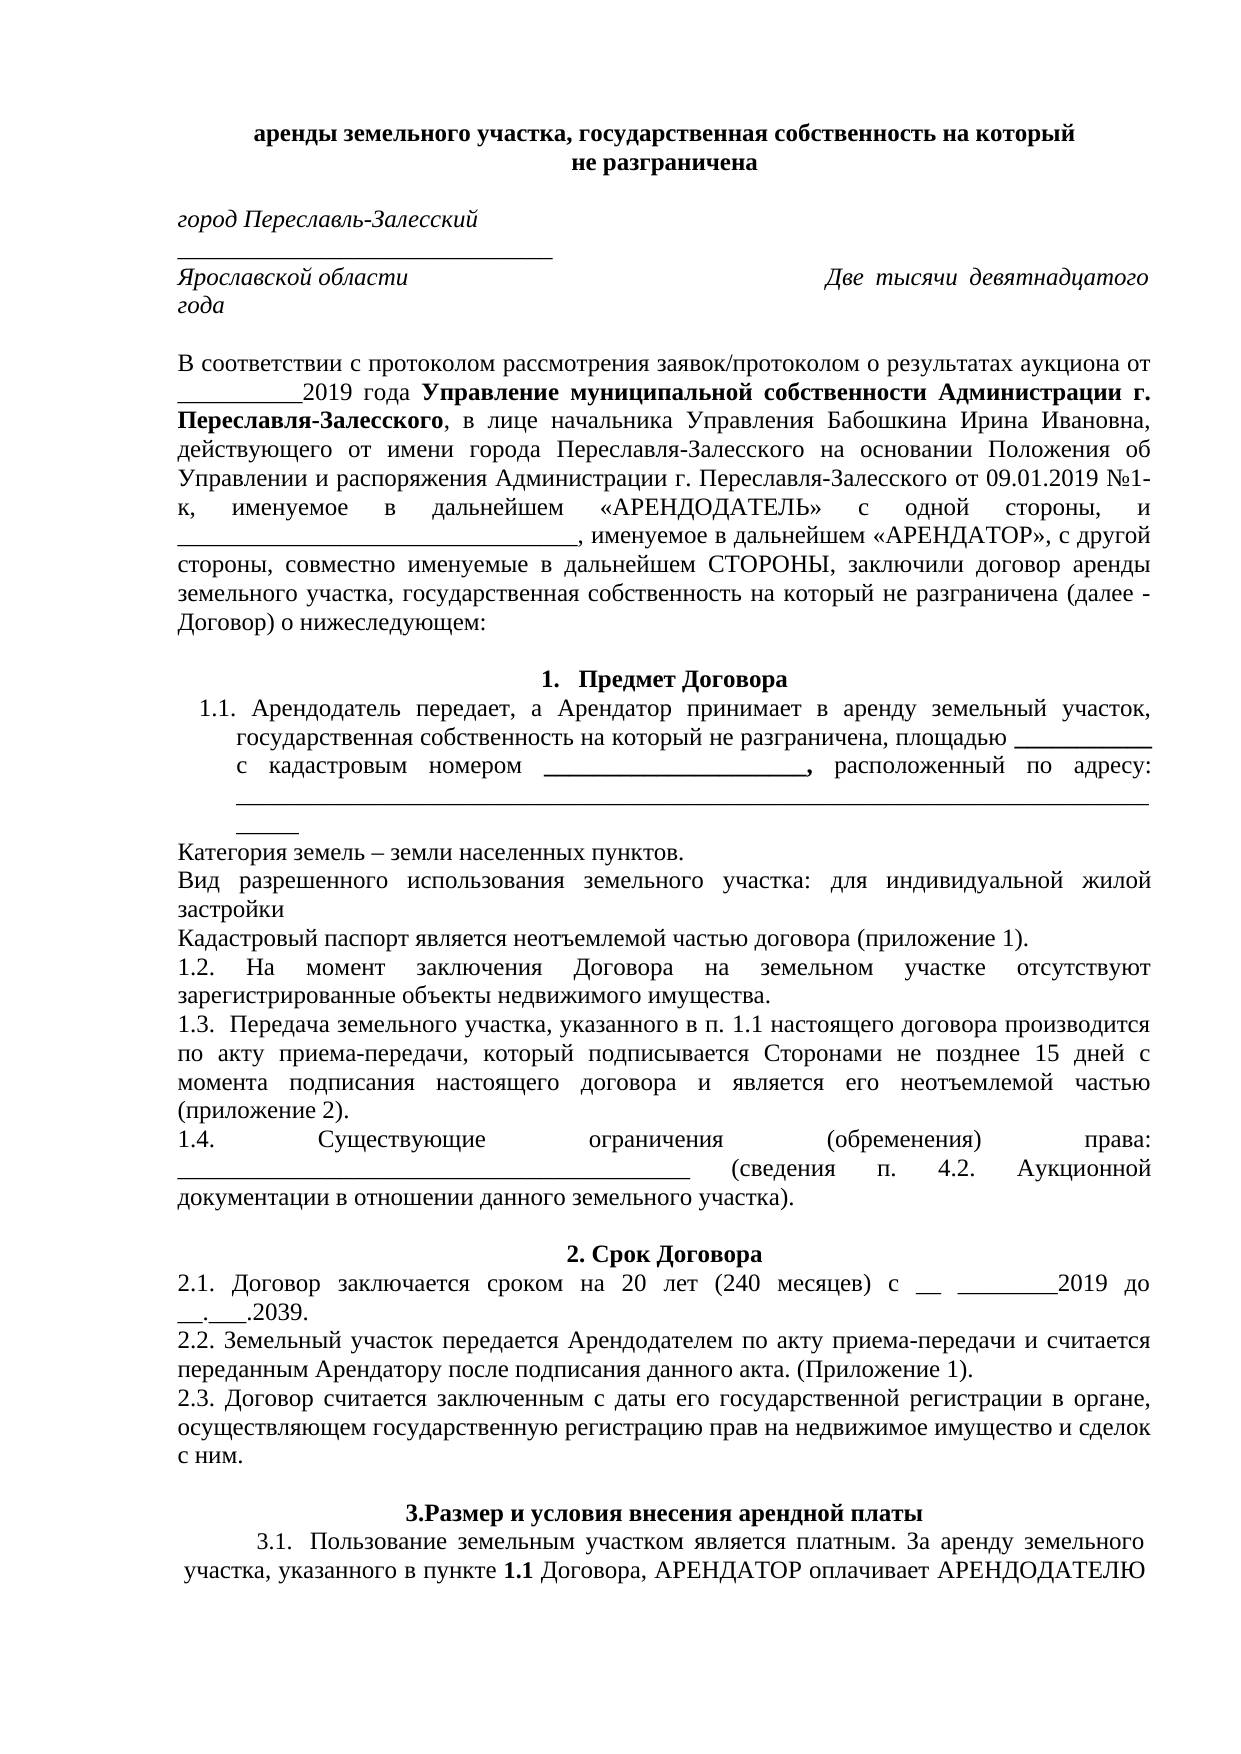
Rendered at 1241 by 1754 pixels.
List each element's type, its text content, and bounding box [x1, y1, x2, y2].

text 2.2. Земельный участок передается Арендодателем по акту приема-передачи и считается переданным Арендатору после подписания данного акта. (Приложение 1). [177, 1326, 1152, 1383]
text Ярославской области Две тысячи девятнадцатого года [177, 262, 1152, 319]
text Кадастровый паспорт является неотъемлемой частью договора (приложение 1). [177, 923, 1152, 952]
text 3.Размер и условия внесения арендной платы [177, 1498, 1152, 1527]
text город Переславль-Залесский ______________________________ [177, 204, 1152, 262]
text 2.3. Договор считается заключенным с даты его государственной регистрации в органе, осуществляющем государственную регистрацию прав на недвижимое имущество и сделок с ним. [177, 1383, 1152, 1469]
text 2.1. Договор заключается сроком на 20 лет (240 месяцев) с __ ________2019 до __.___.2039. [177, 1268, 1152, 1326]
text Категория земель – земли населенных пунктов. [177, 837, 1152, 866]
list Предмет Договора [177, 664, 1152, 693]
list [183, 1527, 1145, 1584]
text 1.4. Существующие ограничения (обременения) права: _________________________________________ (сведения п. 4.2. Аукционной документации в отношении данного земельного участка). [177, 1124, 1152, 1211]
text не разграничена [177, 147, 1152, 176]
text 1.3. Передача земельного участка, указанного в п. 1.1 настоящего договора производится по акту приема-передачи, который подписывается Сторонами не позднее 15 дней с момента подписания настоящего договора и является его неотъемлемой частью (приложение 2). [177, 1009, 1152, 1124]
text 2. Срок Договора [177, 1239, 1152, 1268]
text 1.2. На момент заключения Договора на земельном участке отсутствуют зарегистрированные объекты недвижимого имущества. [177, 952, 1152, 1009]
text аренды земельного участка, государственная собственность на который [177, 118, 1152, 147]
list Арендодатель передает, а Арендатор принимает в аренду земельный участок, государственная собственность на который не разграничена, площадью ___________ с кадастровым номером _____________________, расположенный по адресу: ______________________________________________________________________________ [199, 693, 1152, 837]
text В соответствии с протоколом рассмотрения заявок/протоколом о результатах аукциона от __________2019 года Управление муниципальной собственности Администрации г. Переславля-Залесского, в лице начальника Управления Бабошкина Ирина Ивановна, действующего от имени города Переславля-Залесского на основании Положения об Управлении и распоряжения Администрации г. Переславля-Залесского от 09.01.2019 №1-к, именуемое в дальнейшем «АРЕНДОДАТЕЛЬ» с одной стороны, и ________________________________, именуемое в дальнейшем «АРЕНДАТОР», с другой стороны, совместно именуемые в дальнейшем СТОРОНЫ, заключили договор аренды земельного участка, государственная собственность на который не разграничена (далее - Договор) о нижеследующем: [177, 348, 1152, 636]
text Вид разрешенного использования земельного участка: для индивидуальной жилой застройки [177, 866, 1152, 923]
